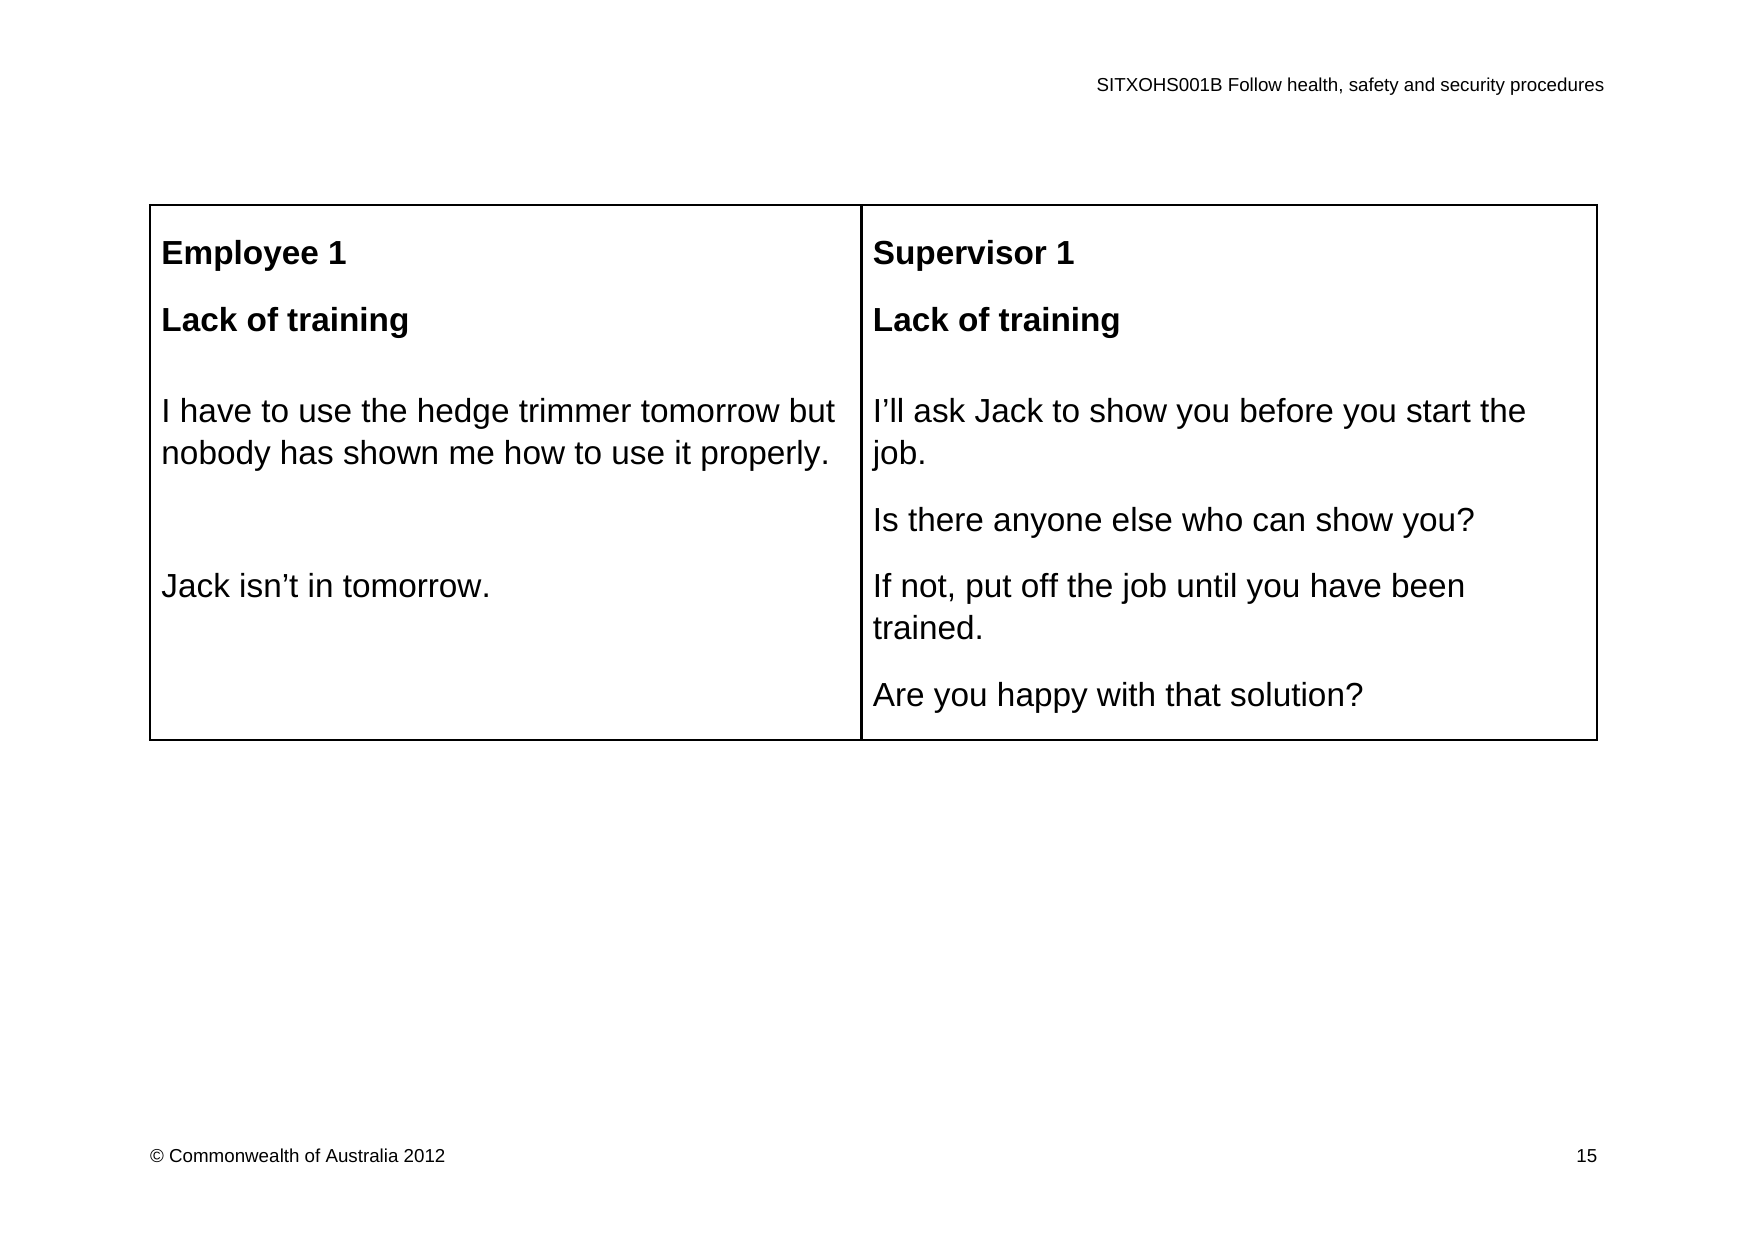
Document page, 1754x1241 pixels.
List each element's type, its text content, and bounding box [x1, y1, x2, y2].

table_header Supervisor 1 Lack of training I’ll ask Jack to show you before you start the job. Is there anyone else who can show you? If not, put off the job until you have been trained. Are you happy with that solution? [863, 206, 1596, 739]
table_header Employee 1 Lack of training I have to use the hedge trimmer tomorrow but nobody has shown me how to use it properly. Jack isn’t in tomorrow. [151, 206, 860, 739]
